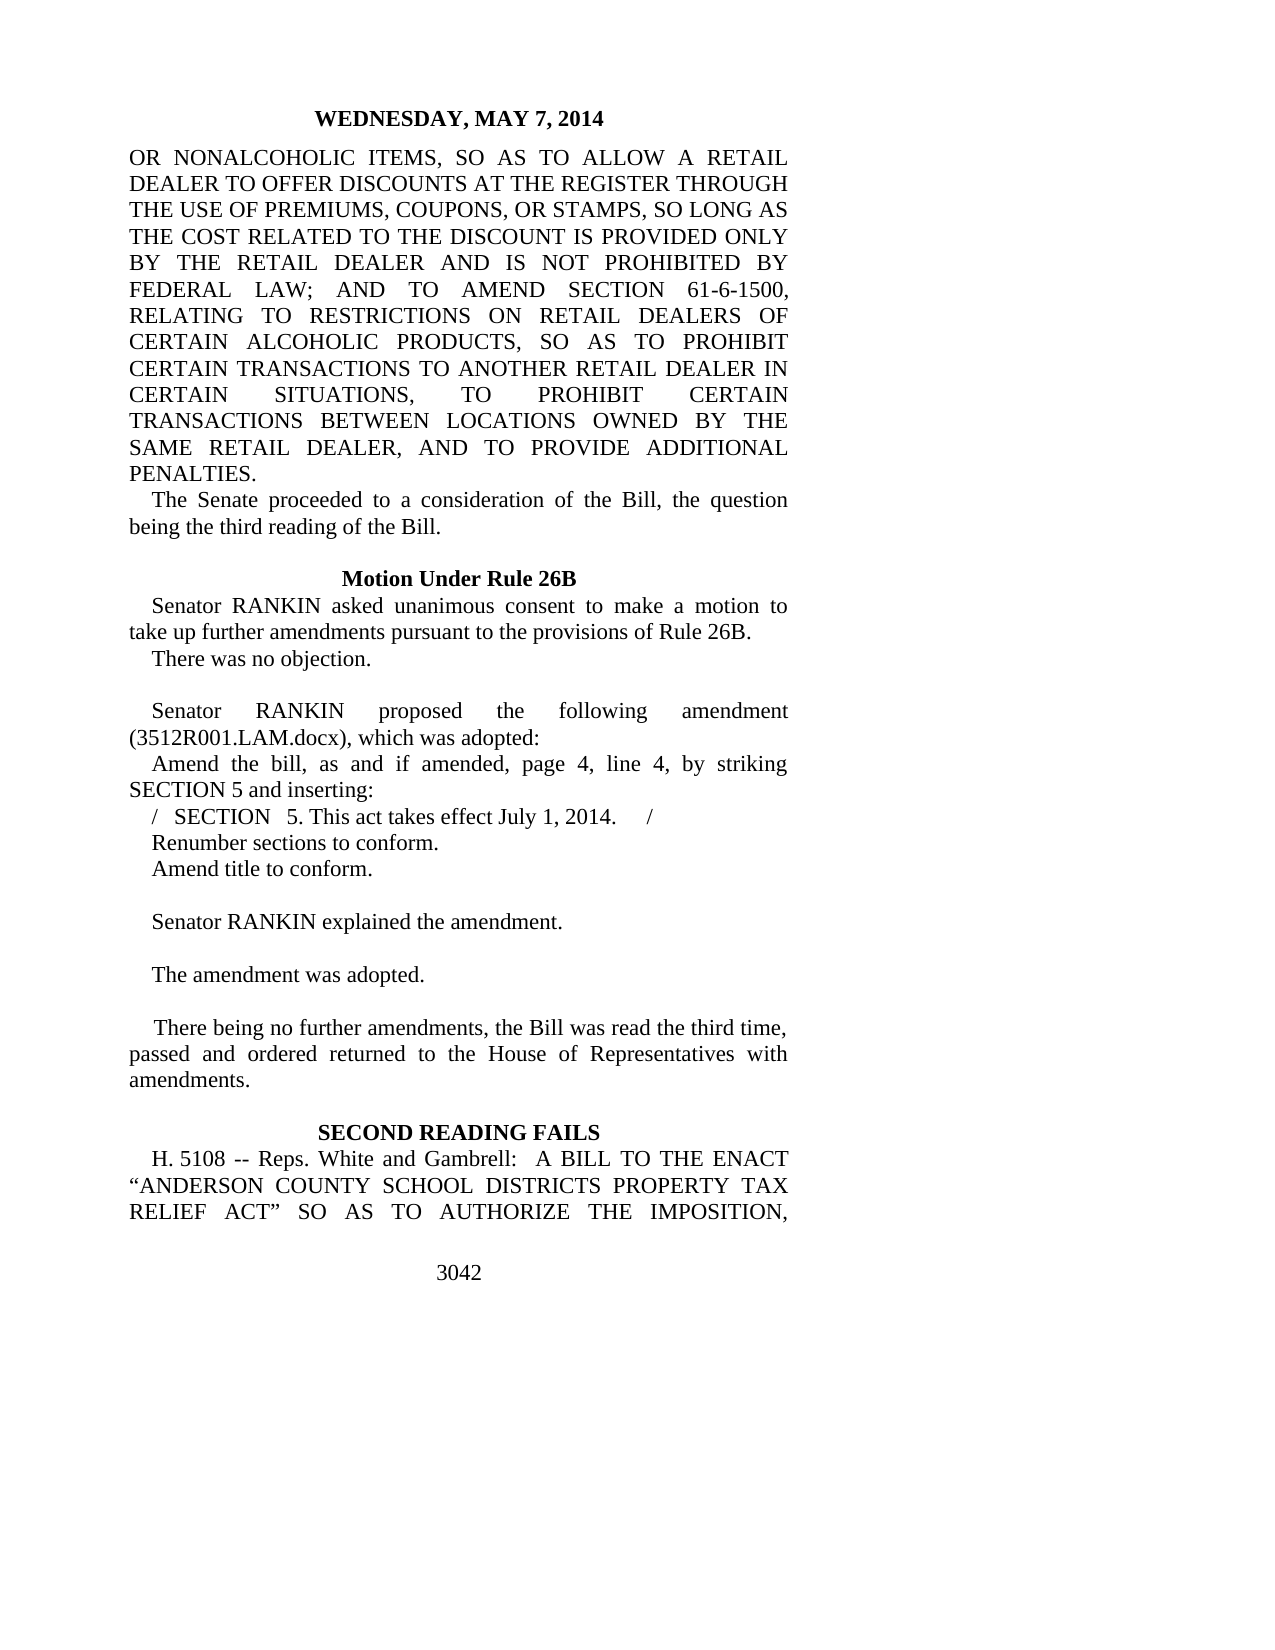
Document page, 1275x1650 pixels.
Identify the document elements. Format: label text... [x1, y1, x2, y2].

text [129, 144, 789, 486]
text SECOND READING FAILS [129, 1119, 789, 1145]
text Senator RANKIN explained the amendment. [129, 908, 789, 934]
text Motion Under Rule 26B [129, 566, 789, 592]
text Senator RANKIN asked unanimous consent to make a motion to take up further amendments pursuant to the provisions of Rule 26B. [129, 592, 789, 644]
text There being no further amendments, the Bill was read the third time, passed and ordered returned to the House of Representatives with amendments. [129, 1013, 789, 1093]
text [129, 1145, 789, 1224]
text Amend the bill, as and if amended, page 4, line 4, by striking SECTION 5 and inserting: [129, 750, 789, 803]
text / SECTION 5. This act takes effect July 1, 2014. / [129, 803, 789, 829]
text Amend title to conform. [129, 855, 789, 882]
text There was no objection. [129, 644, 789, 671]
text Senator RANKIN proposed the following amendment (3512R001.LAM.docx), which was adopted: [129, 697, 789, 750]
text The Senate proceeded to a consideration of the Bill, the question being the third reading of the Bill. [129, 486, 789, 539]
text Renumber sections to conform. [129, 829, 789, 855]
text The amendment was adopted. [129, 961, 789, 987]
